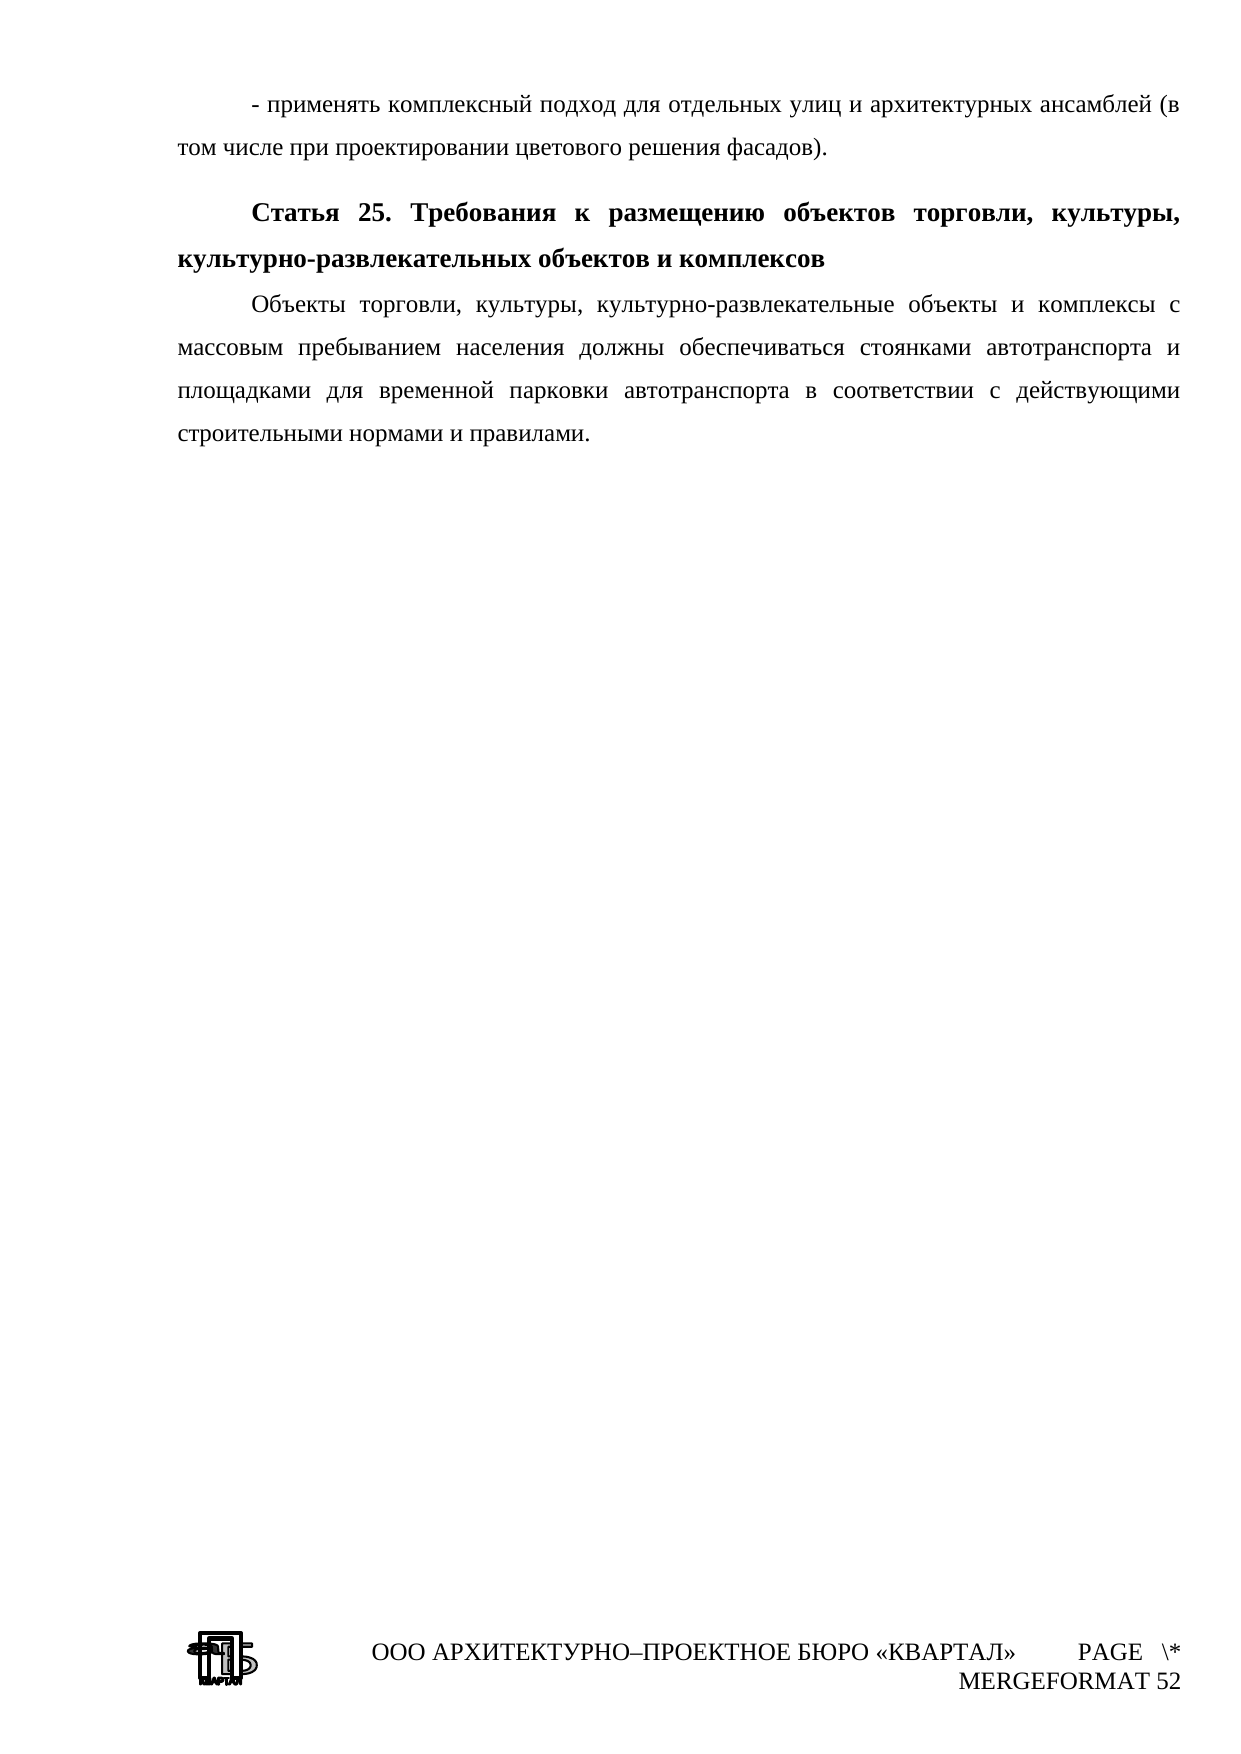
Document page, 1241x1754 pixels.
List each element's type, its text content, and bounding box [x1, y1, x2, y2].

text Объекты торговли, культуры, культурно-развлекательные объекты и комплексы с массовым пребыванием населения должны обеспечиваться стоянками автотранспорта и площадками для временной парковки автотранспорта в соответствии с действующими строительными нормами и правилами. [177, 289, 1181, 447]
subtitle Статья 25. Требования к размещению объектов торговли, культуры, культурно-развлекательных объектов и комплексов [177, 196, 1181, 273]
text - применять комплексный подход для отдельных улиц и архитектурных ансамблей (в том числе при проектировании цветового решения фасадов). [177, 89, 1181, 161]
